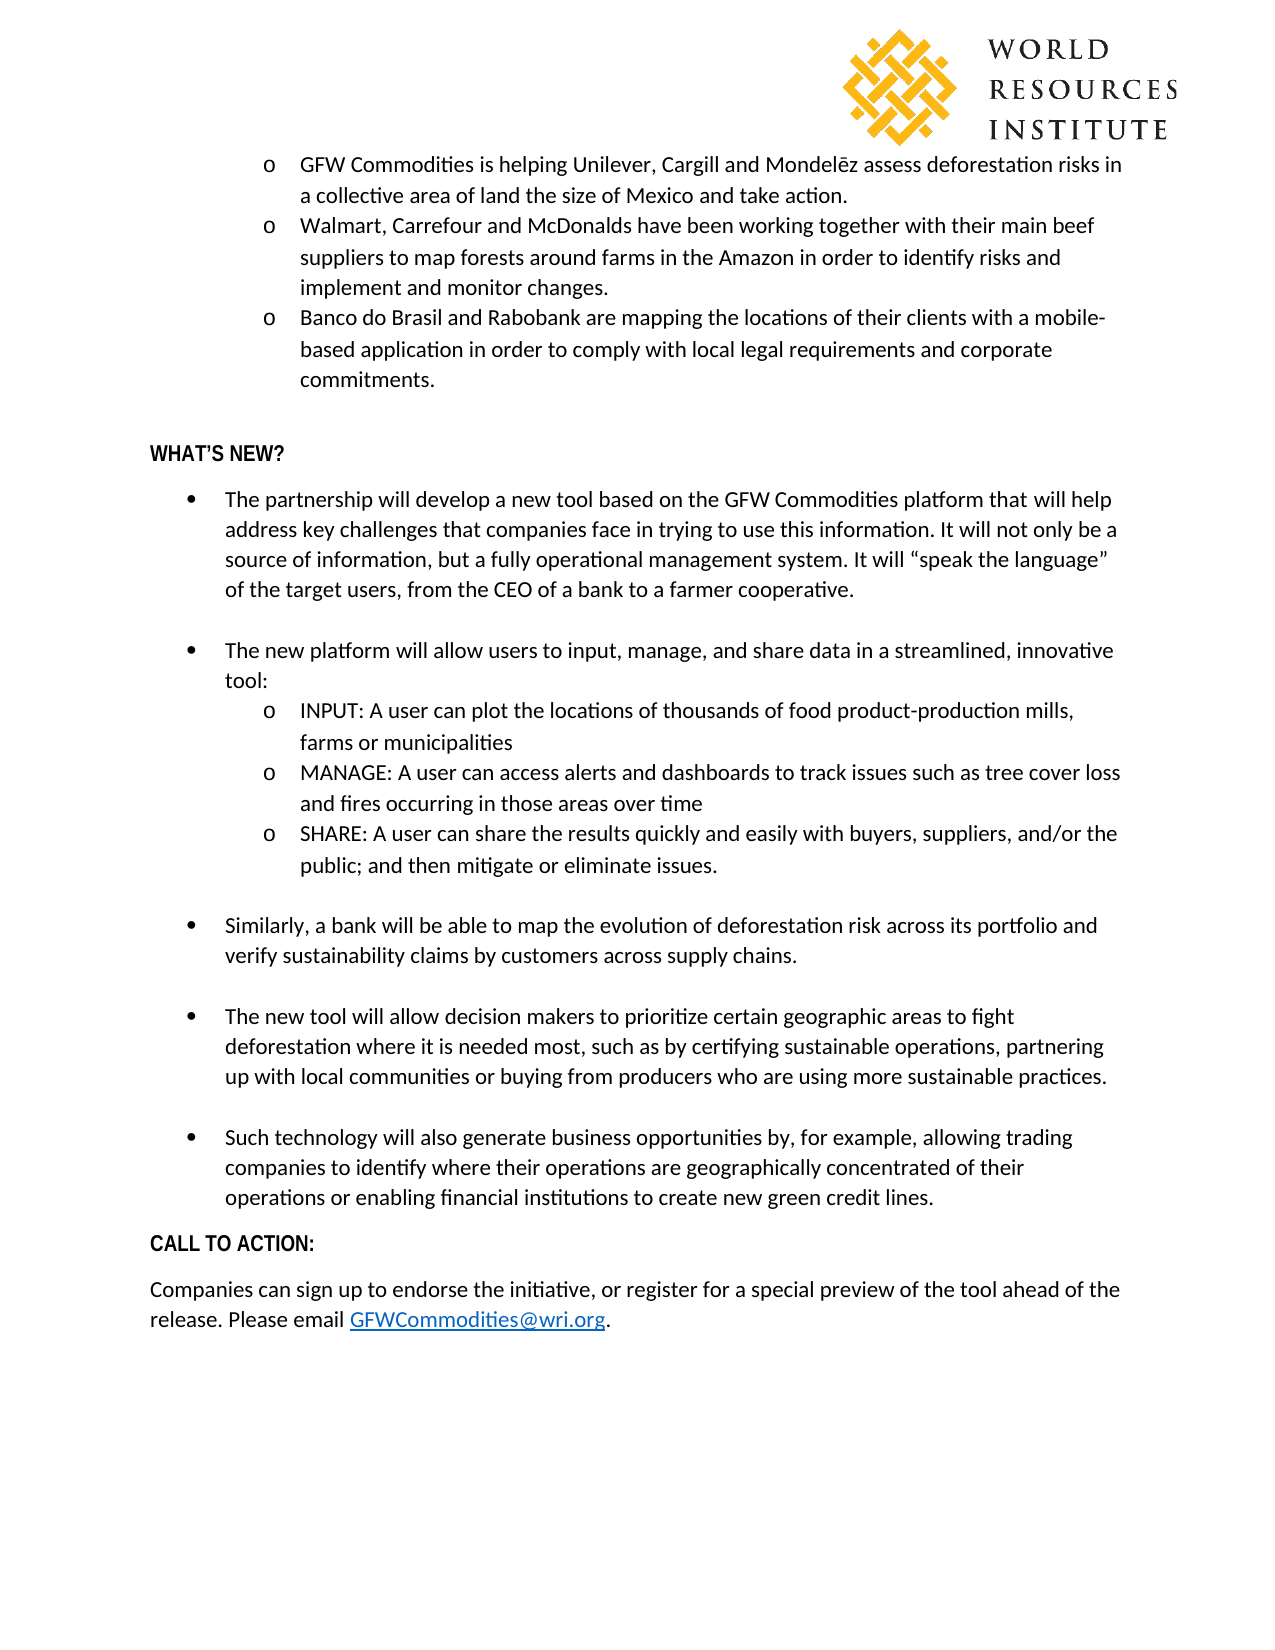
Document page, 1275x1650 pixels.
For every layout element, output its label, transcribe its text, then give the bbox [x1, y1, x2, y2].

list Walmart, Carrefour and McDonalds have been working together with their main beef suppliers to map forests around farms in the Amazon in order to identify risks and implement and monitor changes. [262, 212, 1125, 301]
text WHAT’S NEW? [150, 440, 1125, 466]
list The new tool will allow decision makers to prioritize certain geographic areas to fight deforestation where it is needed most, such as by certifying sustainable operations, partnering up with local communities or buying from producers who are using more sustainable practices. [187, 1002, 1125, 1121]
picture [842, 29, 1177, 146]
list Similarly, a bank will be able to map the evolution of deforestation risk across its portfolio and verify sustainability claims by customers across supply chains. [187, 911, 1125, 1000]
list GFW Commodities is helping Unilever, Cargill and Mondelēz assess deforestation risks in a collective area of land the size of Mexico and take action. [262, 150, 1125, 209]
list SHARE: A user can share the results quickly and easily with buyers, suppliers, and/or the public; and then mitigate or eliminate issues. [262, 819, 1125, 909]
list MANAGE: A user can access alerts and dashboards to track issues such as tree cover loss and fires occurring in those areas over time [262, 758, 1125, 817]
list Such technology will also generate business opportunities by, for example, allowing trading companies to identify where their operations are geographically concentrated of their operations or enabling financial institutions to create new green credit lines. [187, 1123, 1125, 1211]
text CALL TO ACTION: [150, 1230, 1125, 1256]
list Banco do Brasil and Rabobank are mapping the locations of their clients with a mobile-based application in order to comply with local legal requirements and corporate commitments. [262, 303, 1125, 393]
list The partnership will develop a new tool based on the GFW Commodities platform that will help address key challenges that companies face in trying to use this information. It will not only be a source of information, but a fully operational management system. It will “speak the language” of the target users, from the CEO of a bank to a farmer cooperative. [187, 485, 1125, 634]
list The new platform will allow users to input, manage, and share data in a streamlined, innovative tool: [187, 636, 1125, 694]
text Companies can sign up to endorse the initiative, or register for a special preview of the tool ahead of the release. Please email GFWCommodities@wri.org. [150, 1275, 1125, 1333]
list INPUT: A user can plot the locations of thousands of food product-production mills, farms or municipalities [262, 696, 1125, 756]
